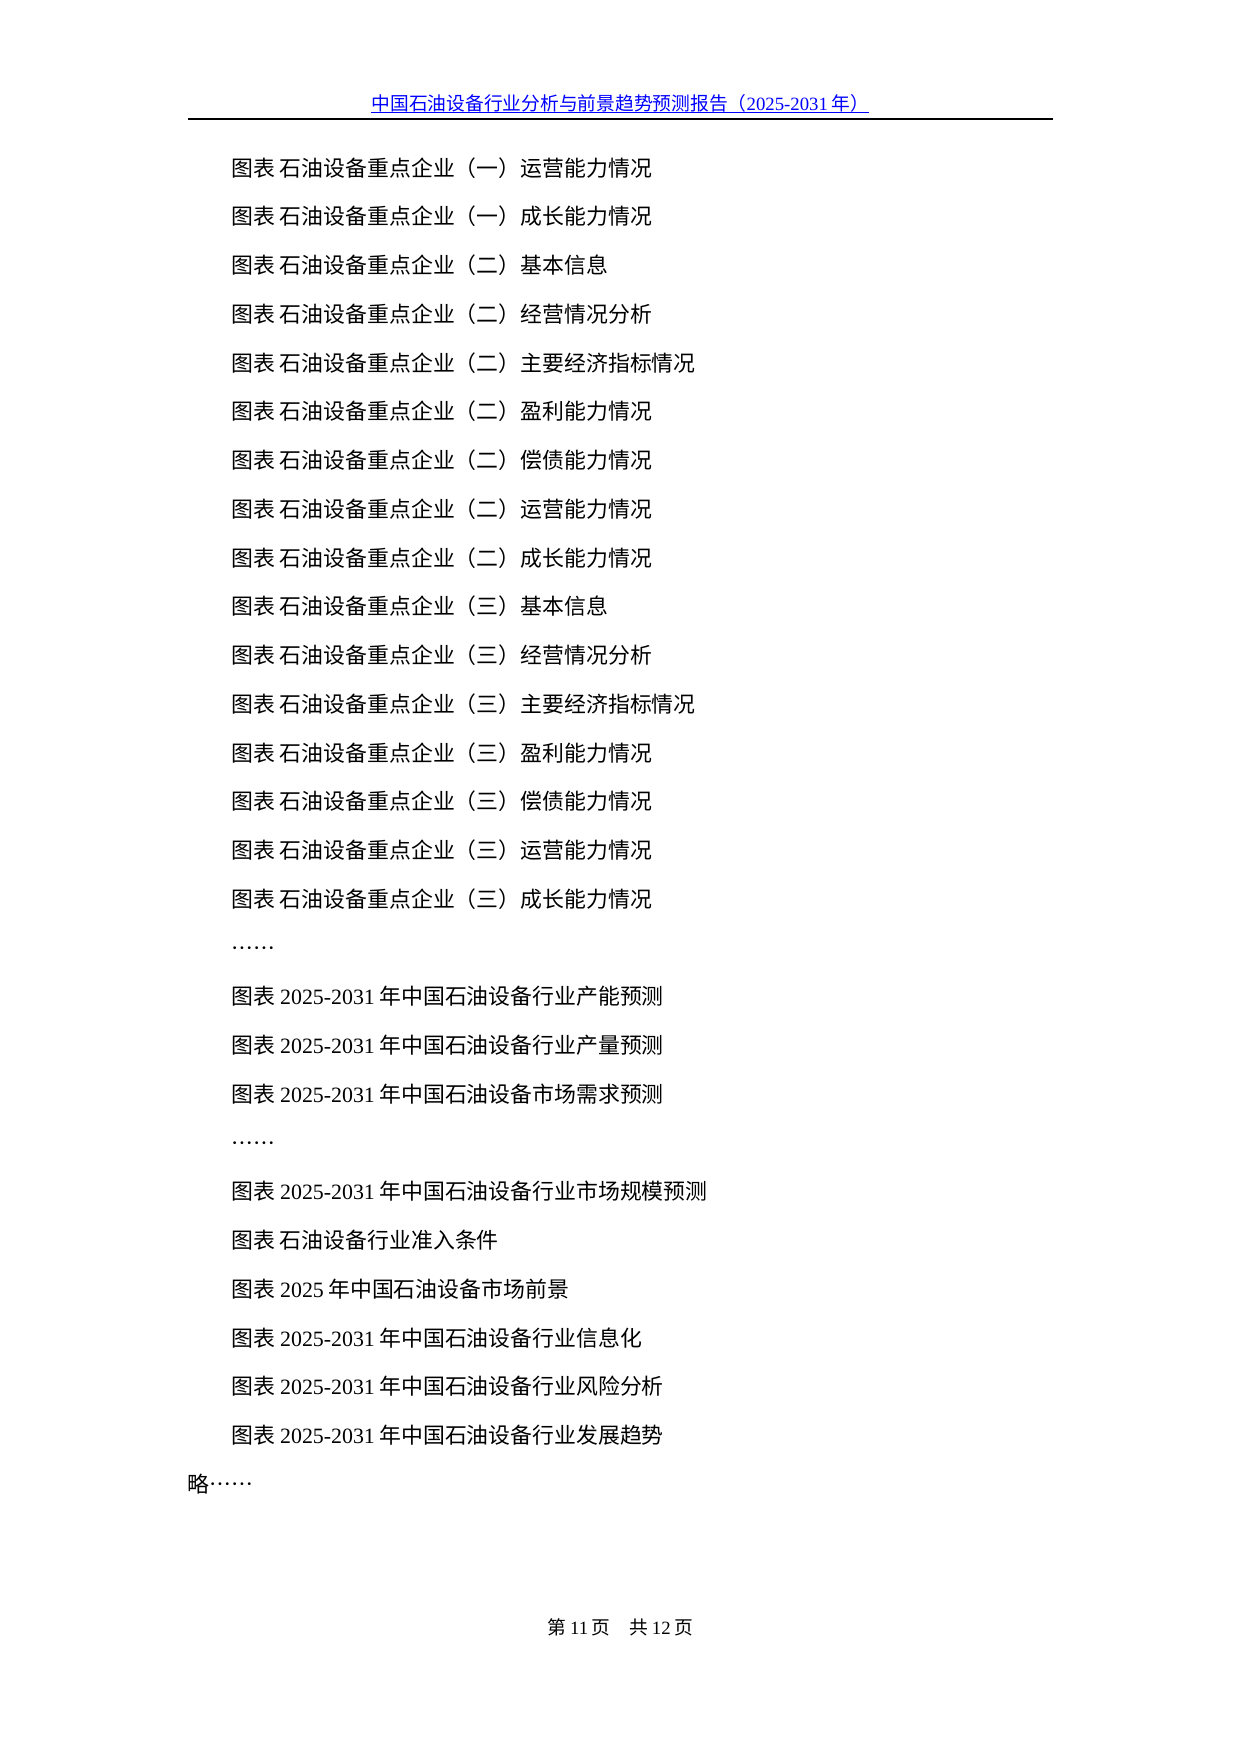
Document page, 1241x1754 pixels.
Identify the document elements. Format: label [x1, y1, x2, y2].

text [187, 150, 1053, 1499]
